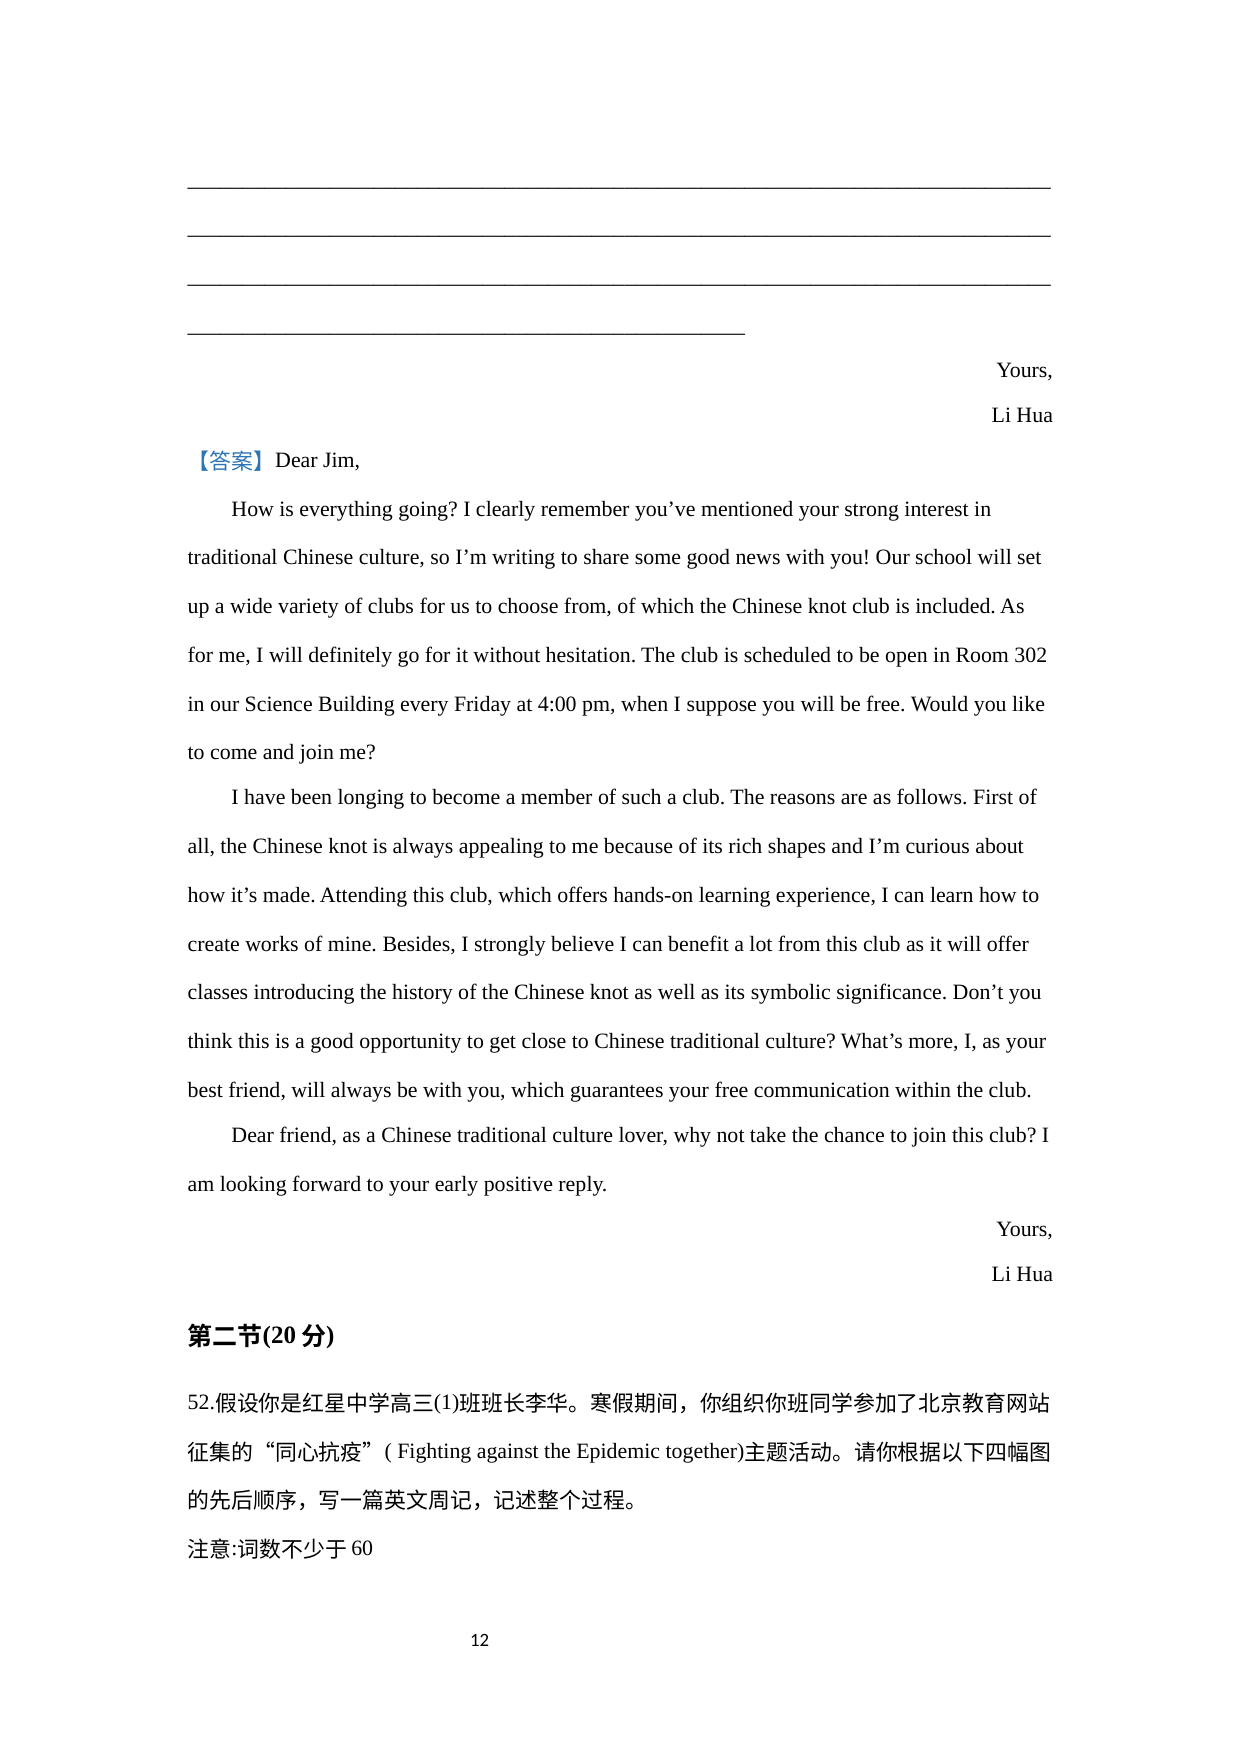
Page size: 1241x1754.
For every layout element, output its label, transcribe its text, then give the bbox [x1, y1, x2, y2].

text 注意:词数不少于60 [187, 1531, 1053, 1564]
text 【答案】Dear Jim, [187, 443, 1053, 476]
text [187, 162, 1053, 341]
text How is everything going? I clearly remember you’ve mentioned your strong interest in traditional Chinese culture, so I’m writing to share some good news with you! Our school will set up a wide variety of clubs for us to choose from, of which the Chinese knot club is included. As for me, I will definitely go for it without hesitation. The club is scheduled to be open in Room 302 in our Science Building every Friday at 4:00 pm, when I suppose you will be free. Would you like to come and join me? [187, 492, 1053, 768]
text Yours, [187, 1212, 1053, 1245]
text I have been longing to become a member of such a club. The reasons are as follows. First of all, the Chinese knot is always appealing to me because of its rich shapes and I’m curious about how it’s made. Attending this club, which offers hands-on learning experience, I can learn how to create works of mine. Besides, I strongly believe I can benefit a lot from this club as it will offer classes introducing the history of the Chinese knot as well as its symbolic significance. Don’t you think this is a good opportunity to get close to Chinese traditional culture? What’s more, I, as your best friend, will always be with you, which guarantees your free communication within the club. [187, 781, 1053, 1106]
text Li Hua [187, 398, 1053, 431]
text Yours, [187, 353, 1053, 386]
text 52.假设你是红星中学高三(1)班班长李华。寒假期间，你组织你班同学参加了北京教育网站征集的“同心抗疫”( Fighting against the Epidemic together)主题活动。请你根据以下四幅图的先后顺序，写一篇英文周记，记述整个过程。 [187, 1386, 1053, 1516]
text Li Hua [187, 1257, 1053, 1290]
text 第二节(20分) [187, 1302, 1053, 1367]
text Dear friend, as a Chinese traditional culture lover, why not take the chance to join this club? I am looking forward to your early positive reply. [187, 1118, 1053, 1199]
